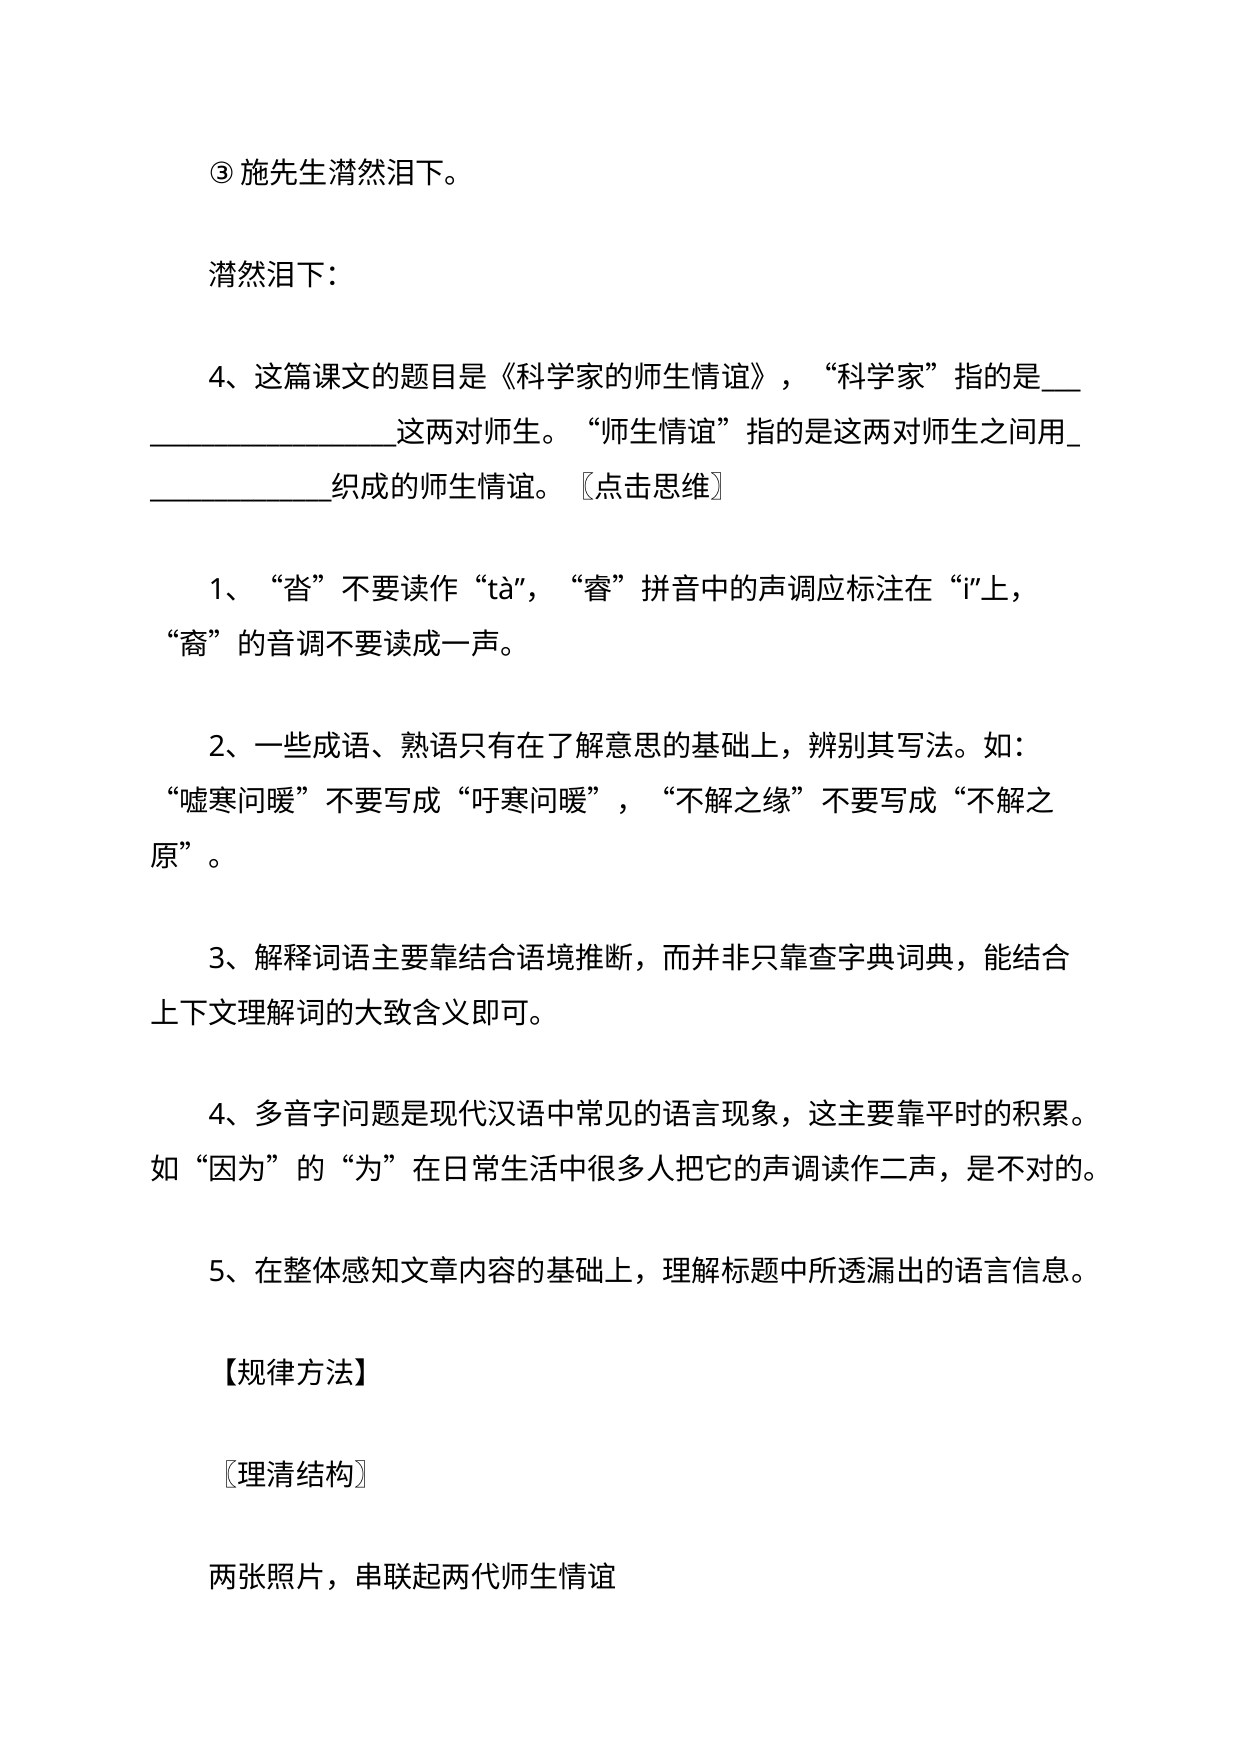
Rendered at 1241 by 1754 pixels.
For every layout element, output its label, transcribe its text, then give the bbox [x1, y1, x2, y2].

text 4、这篇课文的题目是《科学家的师生情谊》，“科学家”指的是______________________这两对师生。“师生情谊”指的是这两对师生之间用_______________织成的师生情谊。〖点击思维〗 [150, 354, 1090, 506]
text 4、多音字问题是现代汉语中常见的语言现象，这主要靠平时的积累。如“因为”的“为”在日常生活中很多人把它的声调读作二声，是不对的。 [150, 1091, 1090, 1188]
text 两张照片，串联起两代师生情谊 [150, 1553, 1090, 1596]
text 3、解释词语主要靠结合语境推断，而并非只靠查字典词典，能结合上下文理解词的大致含义即可。 [150, 934, 1090, 1031]
text 1、“沓”不要读作“tà”，“睿”拼音中的声调应标注在“i”上，“裔”的音调不要读成一声。 [150, 566, 1090, 663]
text 潸然泪下： [150, 252, 1090, 294]
text 2、一些成语、熟语只有在了解意思的基础上，辨别其写法。如：“嘘寒问暖”不要写成“吁寒问暖”，“不解之缘”不要写成“不解之原”。 [150, 722, 1090, 875]
text 5、在整体感知文章内容的基础上，理解标题中所透漏出的语言信息。 [150, 1248, 1090, 1290]
text 【规律方法】 [150, 1350, 1090, 1392]
text ③施先生潸然泪下。 [150, 150, 1090, 192]
text 〖理清结构〗 [150, 1451, 1090, 1494]
